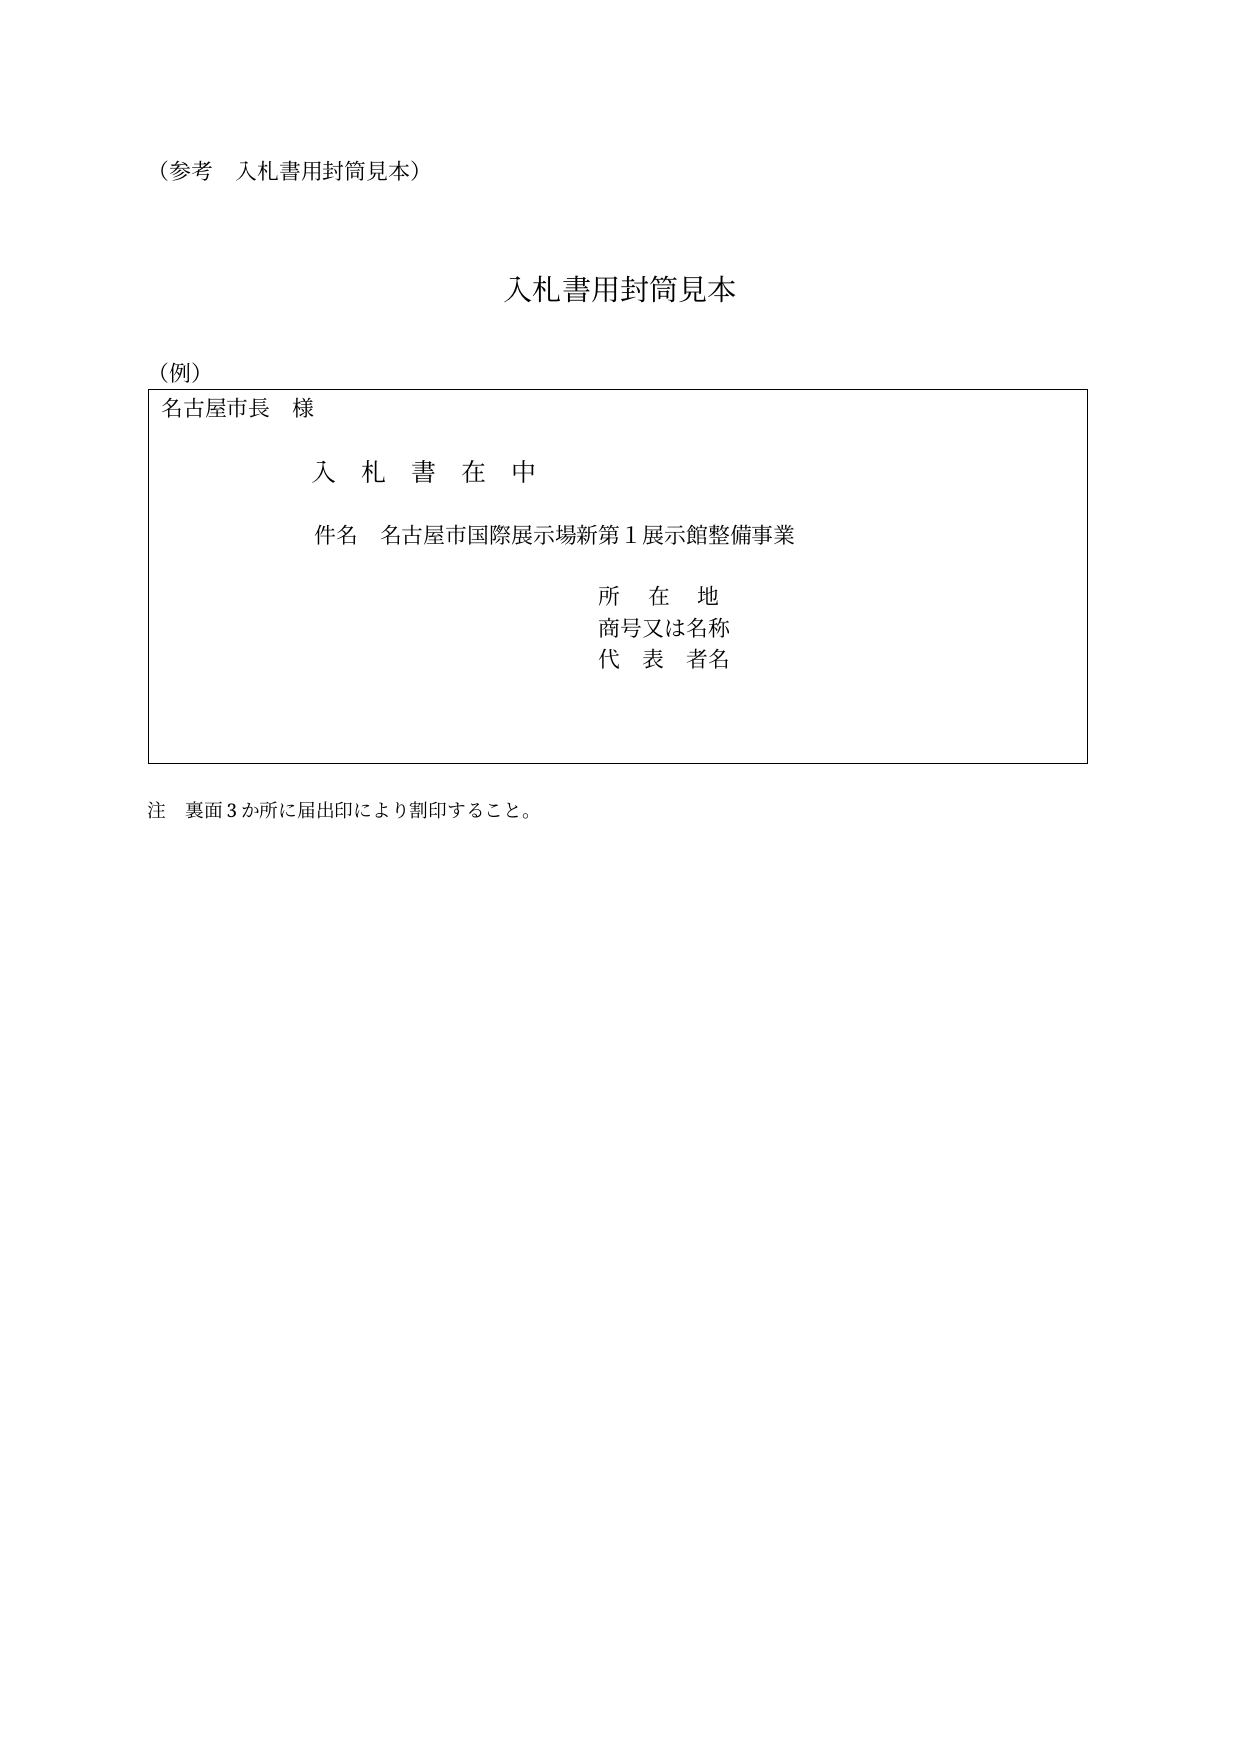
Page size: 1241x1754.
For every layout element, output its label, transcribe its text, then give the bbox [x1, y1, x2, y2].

text 入札書用封筒見本 [148, 254, 1092, 322]
text 注 裏面3か所に届出印により割印すること。 [148, 793, 1092, 826]
text （参考 入札書用封筒見本） [148, 153, 1092, 187]
text （例） [148, 355, 1092, 389]
